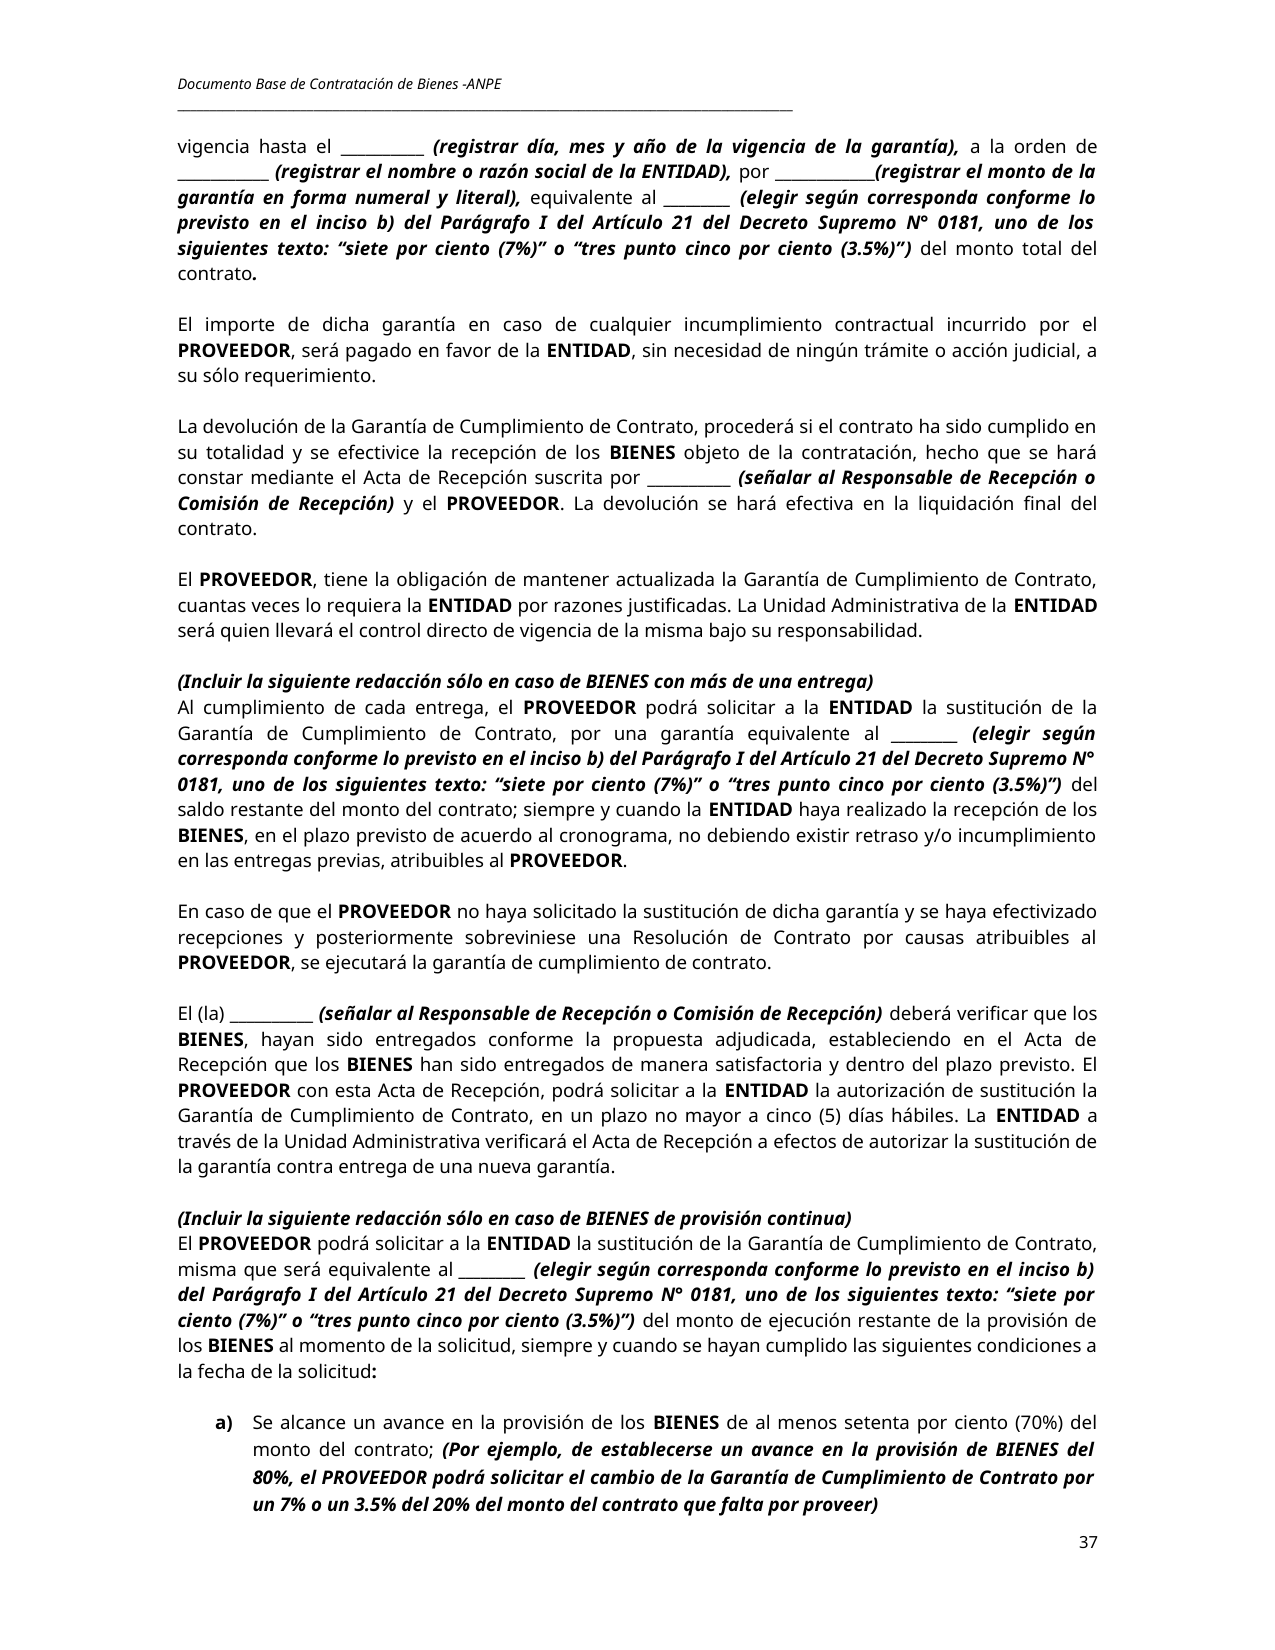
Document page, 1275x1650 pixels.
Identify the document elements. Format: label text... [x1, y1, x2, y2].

text El PROVEEDOR podrá solicitar a la ENTIDAD la sustitución de la Garantía de Cumplimiento de Contrato, misma que será equivalente al _________ (elegir según corresponda conforme lo previsto en el inciso b) del Parágrafo I del Artículo 21 del Decreto Supremo N° 0181, uno de los siguientes texto: “siete por ciento (7%)” o “tres punto cinco por ciento (3.5%)”) del monto de ejecución restante de la provisión de los BIENES al momento de la solicitud, siempre y cuando se hayan cumplido las siguientes condiciones a la fecha de la solicitud: [177, 1230, 1098, 1383]
text Al cumplimiento de cada entrega, el PROVEEDOR podrá solicitar a la ENTIDAD la sustitución de la Garantía de Cumplimiento de Contrato, por una garantía equivalente al _________ (elegir según corresponda conforme lo previsto en el inciso b) del Parágrafo I del Artículo 21 del Decreto Supremo N° 0181, uno de los siguientes texto: “siete por ciento (7%)” o “tres punto cinco por ciento (3.5%)”) del saldo restante del monto del contrato; siempre y cuando la ENTIDAD haya realizado la recepción de los BIENES, en el plazo previsto de acuerdo al cronograma, no debiendo existir retraso y/o incumplimiento en las entregas previas, atribuibles al PROVEEDOR. [177, 694, 1098, 873]
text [177, 133, 1098, 286]
text (Incluir la siguiente redacción sólo en caso de BIENES de provisión continua) [177, 1205, 1098, 1230]
list Se alcance un avance en la provisión de los BIENES de al menos setenta por ciento (70%) del monto del contrato; (Por ejemplo, de establecerse un avance en la provisión de BIENES del 80%, el PROVEEDOR podrá solicitar el cambio de la Garantía de Cumplimiento de Contrato por un 7% o un 3.5% del 20% del monto del contrato que falta por proveer) [215, 1409, 1098, 1517]
text La devolución de la Garantía de Cumplimiento de Contrato, procederá si el contrato ha sido cumplido en su totalidad y se efectivice la recepción de los BIENES objeto de la contratación, hecho que se hará constar mediante el Acta de Recepción suscrita por __________ (señalar al Responsable de Recepción o Comisión de Recepción) y el PROVEEDOR. La devolución se hará efectiva en la liquidación final del contrato. [177, 414, 1098, 541]
text En caso de que el PROVEEDOR no haya solicitado la sustitución de dicha garantía y se haya efectivizado recepciones y posteriormente sobreviniese una Resolución de Contrato por causas atribuibles al PROVEEDOR, se ejecutará la garantía de cumplimiento de contrato. [177, 898, 1098, 975]
text El importe de dicha garantía en caso de cualquier incumplimiento contractual incurrido por el PROVEEDOR, será pagado en favor de la ENTIDAD, sin necesidad de ningún trámite o acción judicial, a su sólo requerimiento. [177, 312, 1098, 388]
text El (la) __________ (señalar al Responsable de Recepción o Comisión de Recepción) deberá verificar que los BIENES, hayan sido entregados conforme la propuesta adjudicada, estableciendo en el Acta de Recepción que los BIENES han sido entregados de manera satisfactoria y dentro del plazo previsto. El PROVEEDOR con esta Acta de Recepción, podrá solicitar a la ENTIDAD la autorización de sustitución la Garantía de Cumplimiento de Contrato, en un plazo no mayor a cinco (5) días hábiles. La ENTIDAD a través de la Unidad Administrativa verificará el Acta de Recepción a efectos de autorizar la sustitución de la garantía contra entrega de una nueva garantía. [177, 1001, 1098, 1179]
text (Incluir la siguiente redacción sólo en caso de BIENES con más de una entrega) [177, 669, 1098, 694]
text El PROVEEDOR, tiene la obligación de mantener actualizada la Garantía de Cumplimiento de Contrato, cuantas veces lo requiera la ENTIDAD por razones justificadas. La Unidad Administrativa de la ENTIDAD será quien llevará el control directo de vigencia de la misma bajo su responsabilidad. [177, 567, 1098, 643]
